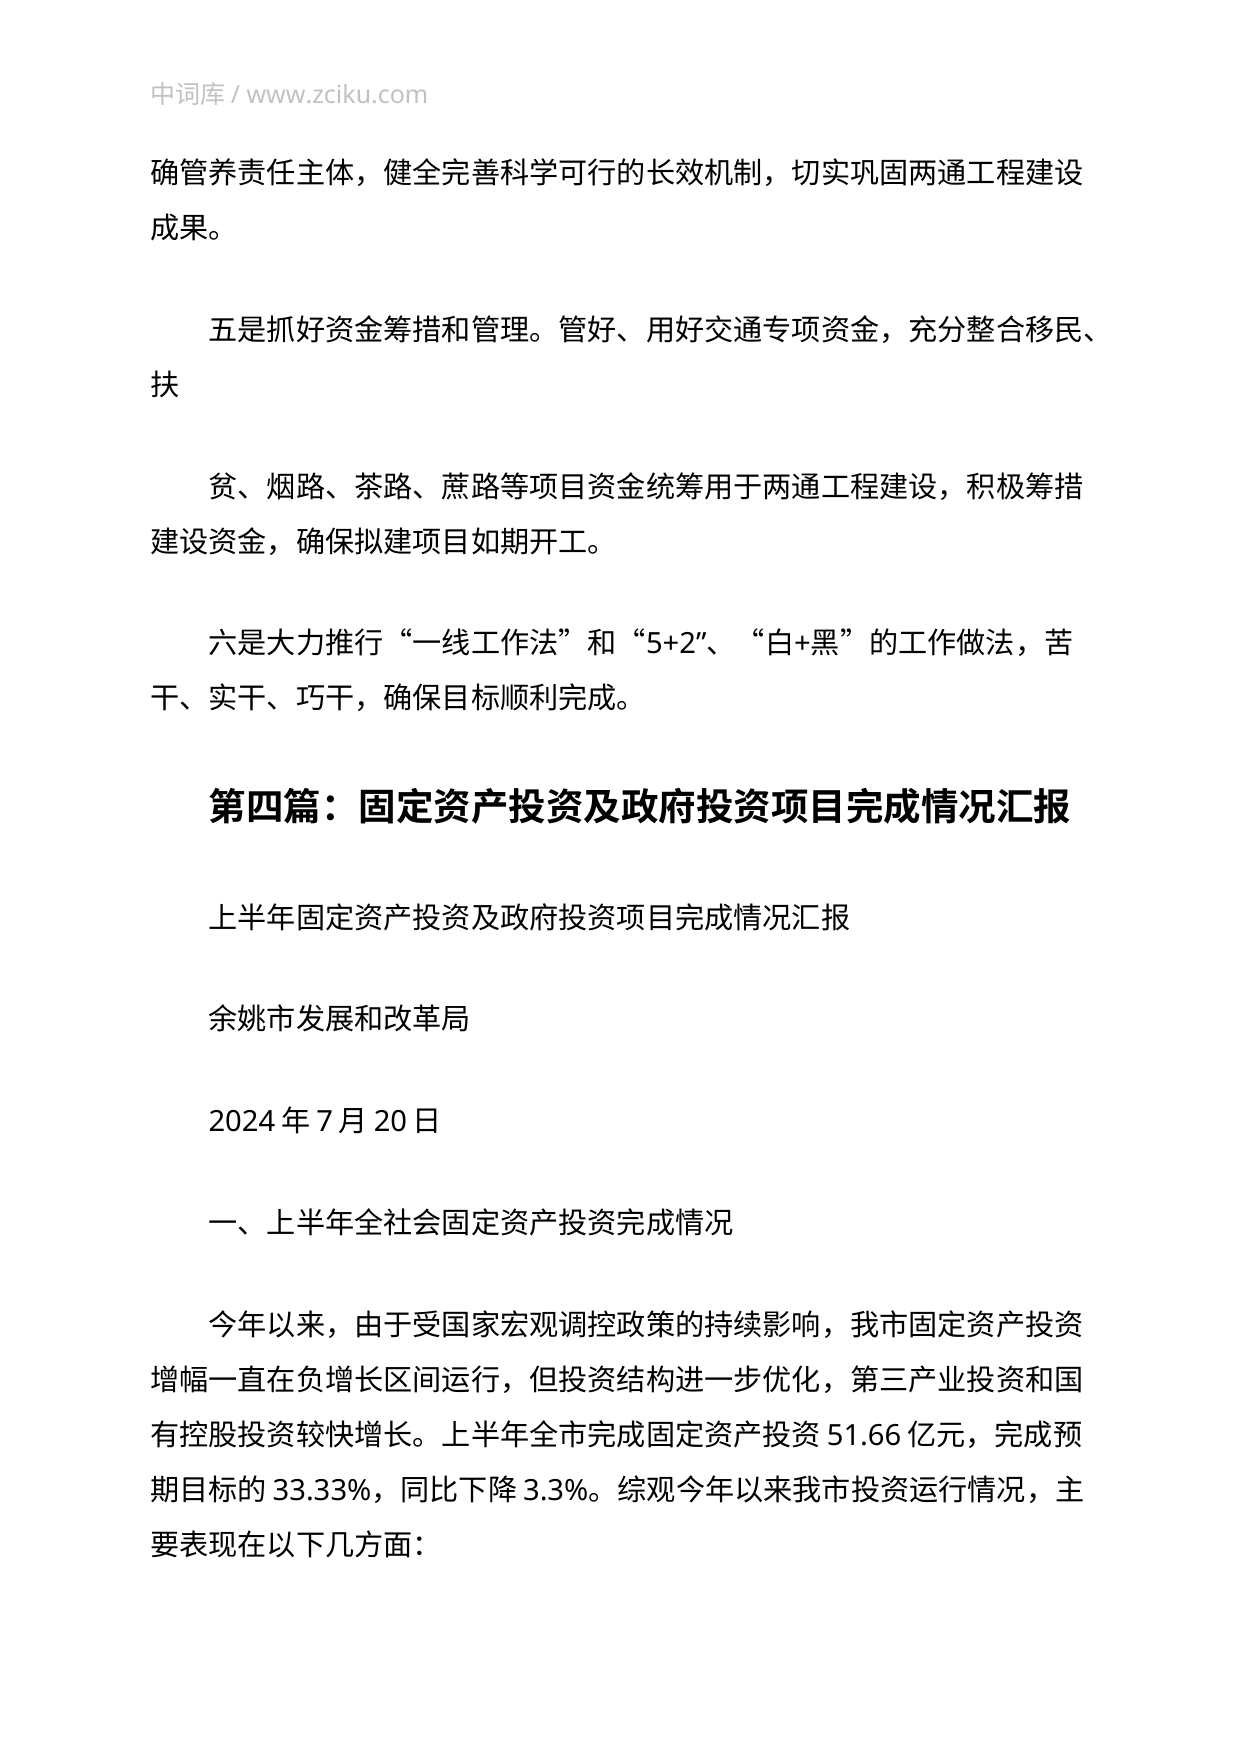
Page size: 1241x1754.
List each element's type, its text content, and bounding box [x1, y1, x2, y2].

text 五是抓好资金筹措和管理。管好、用好交通专项资金，充分整合移民、扶 [150, 307, 1090, 404]
text 第四篇：固定资产投资及政府投资项目完成情况汇报 [150, 777, 1090, 831]
text 贫、烟路、茶路、蔗路等项目资金统筹用于两通工程建设，积极筹措建设资金，确保拟建项目如期开工。 [150, 463, 1090, 561]
text 一、上半年全社会固定资产投资完成情况 [150, 1200, 1090, 1242]
text 2024年7月20日 [150, 1098, 1090, 1140]
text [150, 150, 1090, 247]
text 余姚市发展和改革局 [150, 996, 1090, 1038]
text 六是大力推行“一线工作法”和“5+2”、“白+黑”的工作做法，苦干、实干、巧干，确保目标顺利完成。 [150, 620, 1090, 717]
text 今年以来，由于受国家宏观调控政策的持续影响，我市固定资产投资增幅一直在负增长区间运行，但投资结构进一步优化，第三产业投资和国有控股投资较快增长。上半年全市完成固定资产投资51.66亿元，完成预期目标的33.33%，同比下降3.3%。综观今年以来我市投资运行情况，主要表现在以下几方面： [150, 1301, 1090, 1563]
text 上半年固定资产投资及政府投资项目完成情况汇报 [150, 894, 1090, 936]
